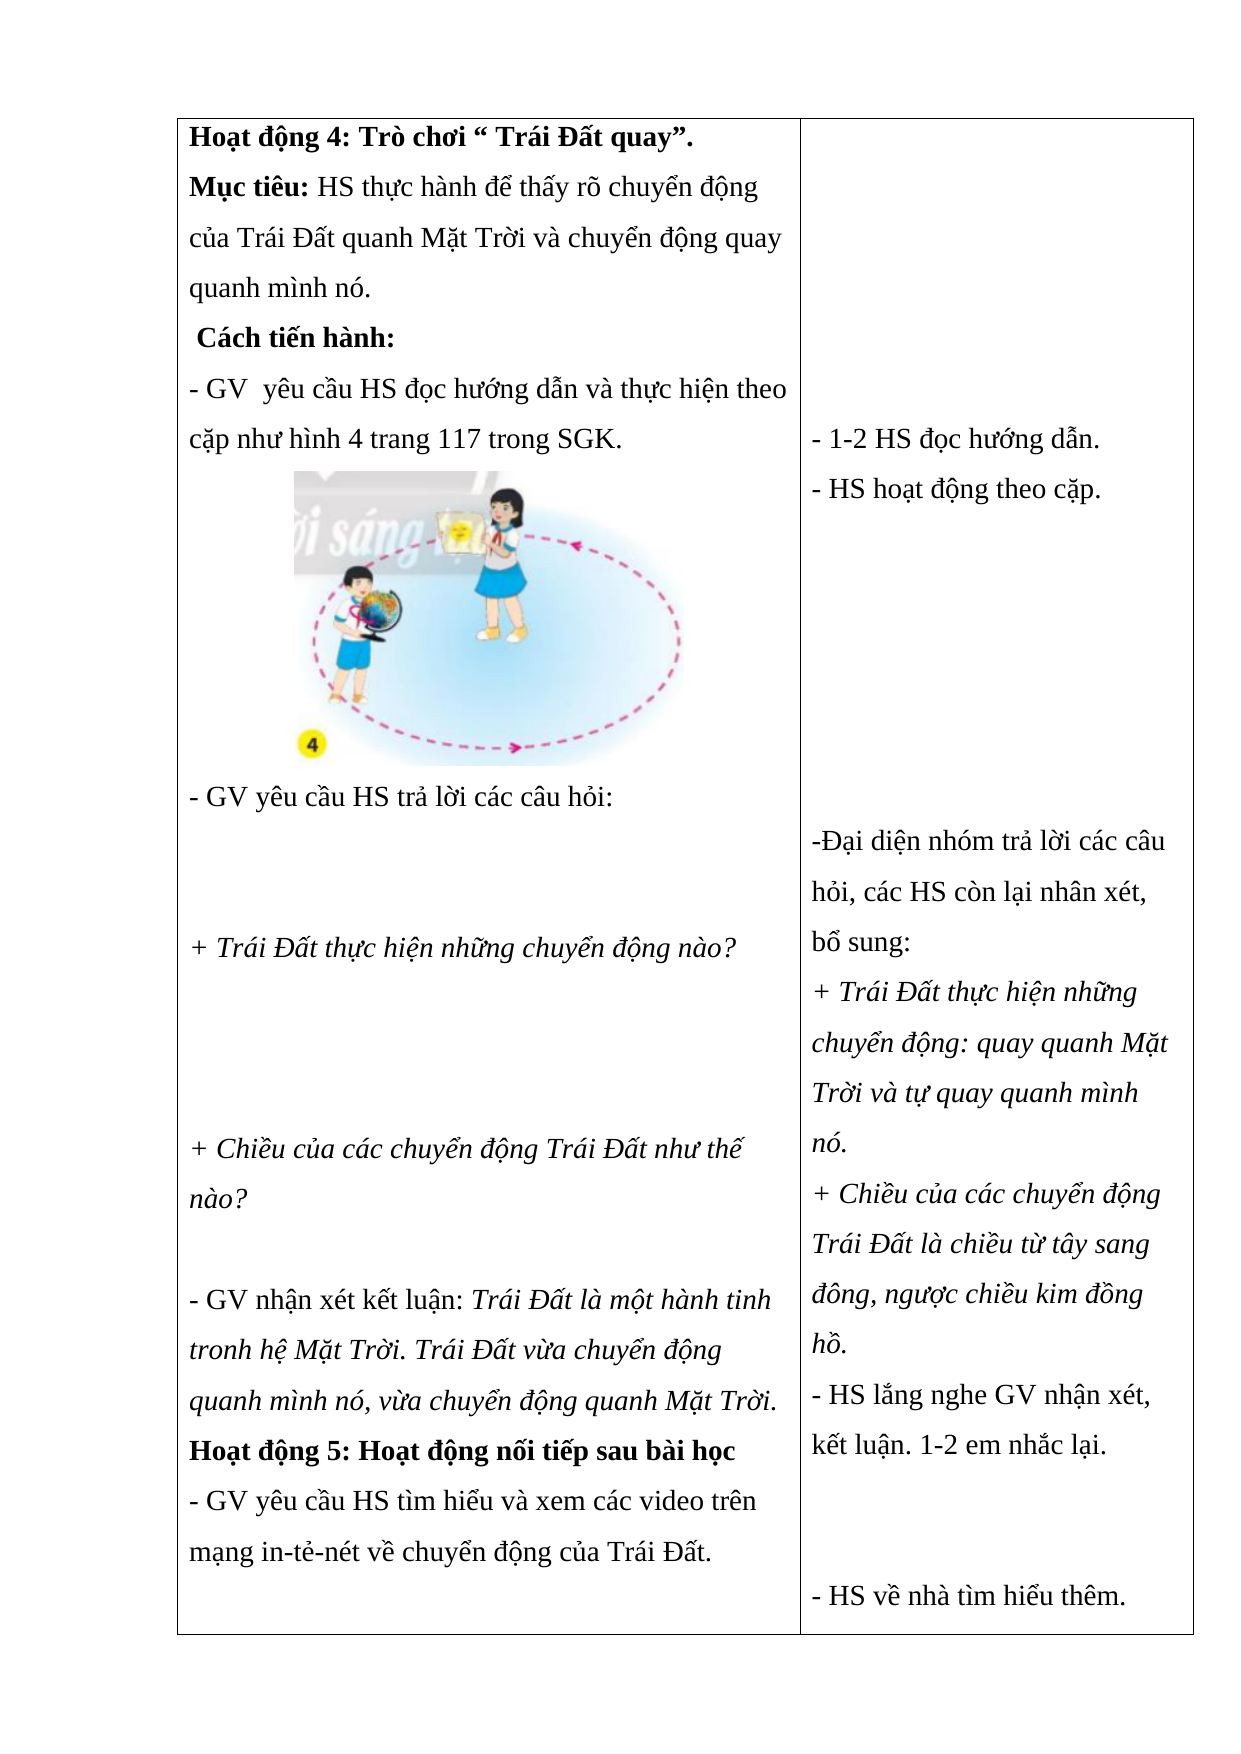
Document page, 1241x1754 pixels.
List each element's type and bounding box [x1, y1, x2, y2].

picture [293, 471, 684, 766]
table_cell [801, 119, 1193, 1634]
table_cell [178, 119, 800, 1634]
